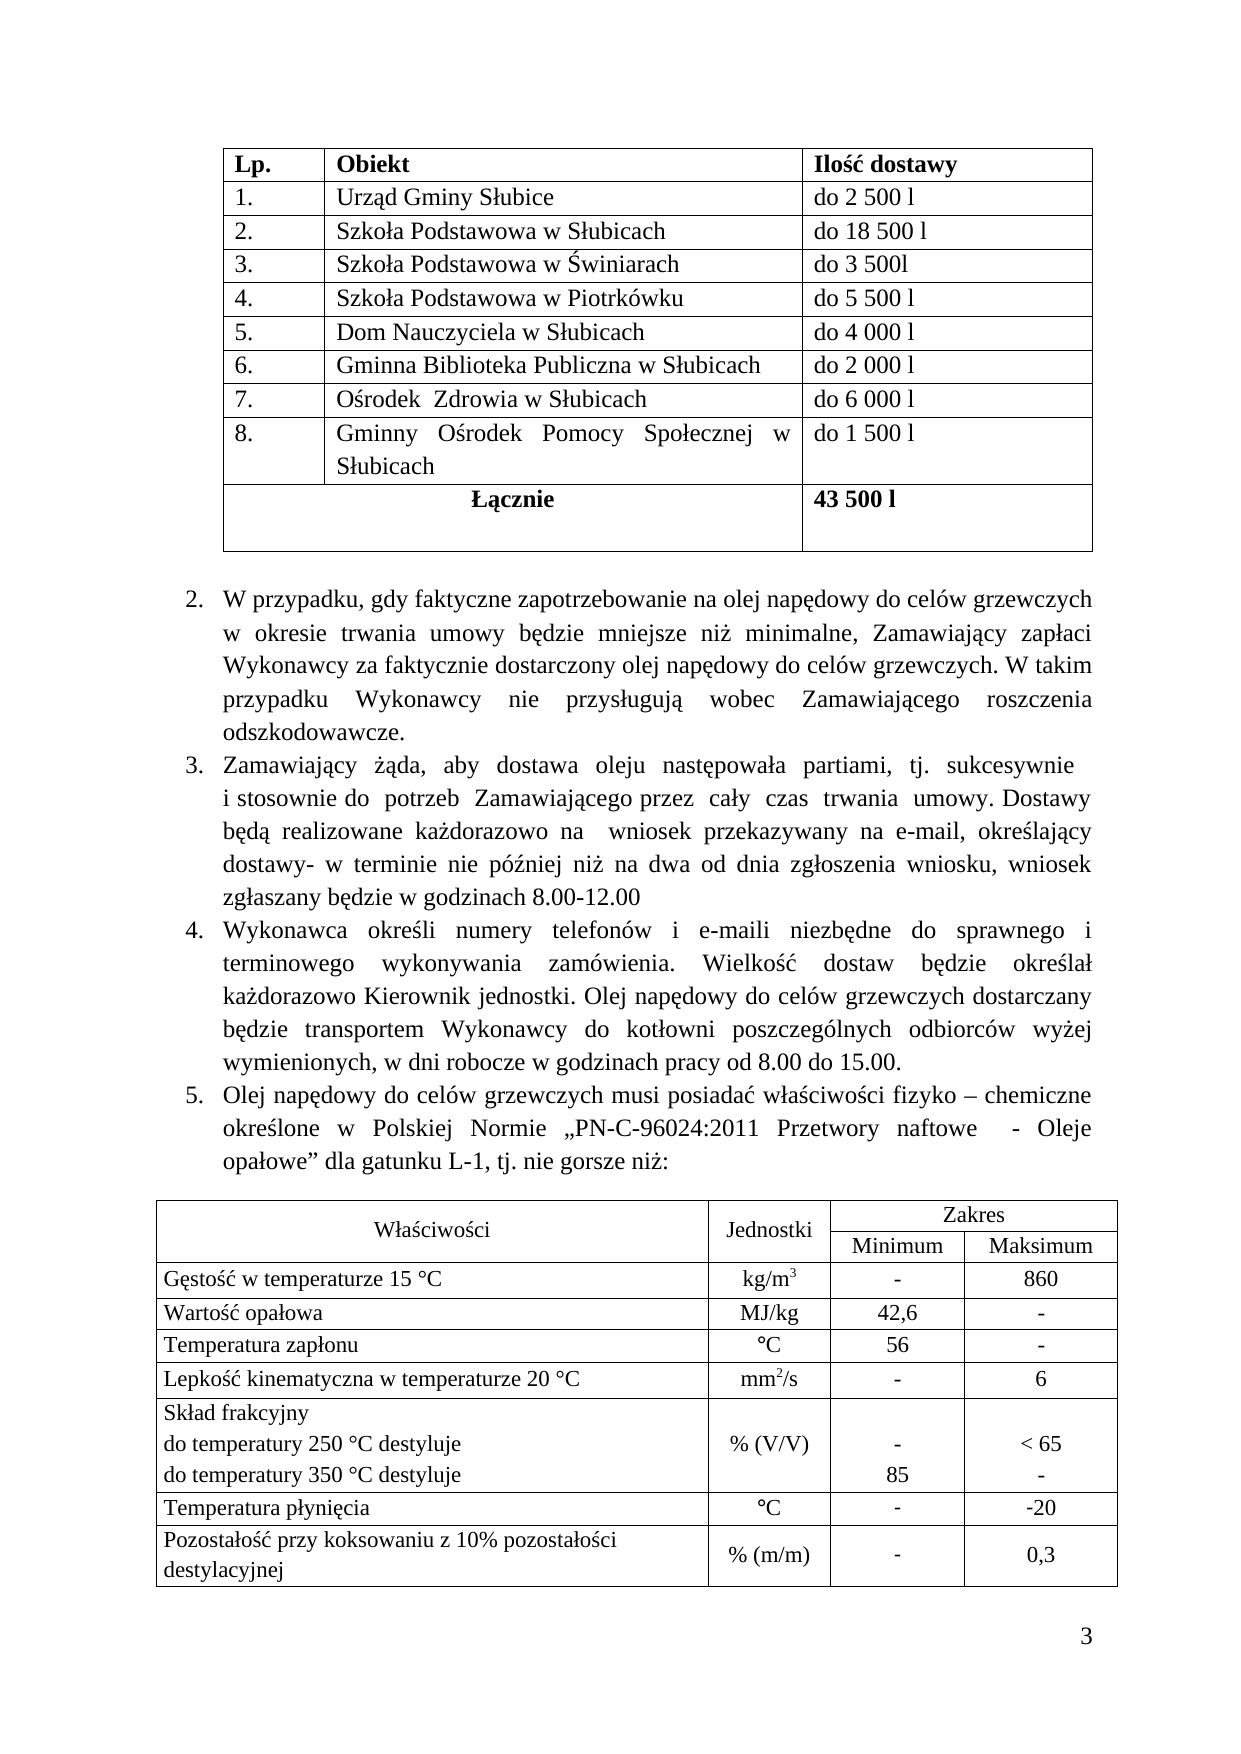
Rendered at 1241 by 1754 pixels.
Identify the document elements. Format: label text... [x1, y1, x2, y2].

list W przypadku, gdy faktyczne zapotrzebowanie na olej napędowy do celów grzewczych w okresie trwania umowy będzie mniejsze niż minimalne, Zamawiający zapłaci Wykonawcy za faktycznie dostarczony olej napędowy do celów grzewczych. W takim przypadku Wykonawcy nie przysługują wobec Zamawiającego roszczenia odszkodowawcze. [185, 584, 1093, 745]
table_cell do 6 000 l [803, 384, 1092, 417]
table_header Zakres [831, 1201, 1117, 1231]
table_cell - [965, 1330, 1117, 1362]
table_cell Szkoła Podstawowa w Świniarach [325, 250, 802, 282]
table_cell 7. [224, 384, 324, 417]
table_cell 56 [831, 1330, 964, 1362]
table_cell [965, 1399, 1117, 1429]
table_cell Gminna Biblioteka Publiczna w Słubicach [325, 351, 802, 383]
table_cell 4. [224, 283, 324, 316]
table_cell do 18 500 l [803, 216, 1092, 248]
table_header Jednostki [709, 1201, 830, 1262]
table_cell -20 [965, 1493, 1117, 1524]
table_cell Skład frakcyjny [157, 1399, 708, 1429]
table_cell MJ/kg [709, 1299, 830, 1329]
table_cell kg/m3 [709, 1263, 830, 1298]
table_cell Ośrodek Zdrowia w Słubicach [325, 384, 802, 417]
table_cell do temperatury 350 °C destyluje [157, 1460, 708, 1492]
table_cell Lepkość kinematyczna w temperaturze 20 °C [157, 1363, 708, 1398]
table_cell [831, 1399, 964, 1429]
table_header Ilość dostawy [803, 149, 1092, 181]
table_cell 8. [224, 418, 324, 483]
table_cell - [965, 1299, 1117, 1329]
table_cell Szkoła Podstawowa w Piotrkówku [325, 283, 802, 316]
table_cell 43 500 l [803, 485, 1092, 551]
table_cell < 65 [965, 1429, 1117, 1460]
list Zamawiający żąda, aby dostawa oleju następowała partiami, tj. sukcesywnie i stosownie do potrzeb Zamawiającego przez cały czas trwania umowy. Dostawy będą realizowane każdorazowo na wniosek przekazywany na e-mail, określający dostawy- w terminie nie później niż na dwa od dnia zgłoszenia wniosku, wniosek zgłaszany będzie w godzinach 8.00-12.00 [185, 750, 1093, 911]
table_cell 5. [224, 317, 324, 349]
table_cell - [831, 1526, 964, 1586]
table_cell Temperatura zapłonu [157, 1330, 708, 1362]
table_cell 1. [224, 182, 324, 215]
table_cell do 4 000 l [803, 317, 1092, 349]
table_cell do 1 500 l [803, 418, 1092, 483]
list Wykonawca określi numery telefonów i e-maili niezbędne do sprawnego i terminowego wykonywania zamówienia. Wielkość dostaw będzie określał każdorazowo Kierownik jednostki. Olej napędowy do celów grzewczych dostarczany będzie transportem Wykonawcy do kotłowni poszczególnych odbiorców wyżej wymienionych, w dni robocze w godzinach pracy od 8.00 do 15.00. [185, 915, 1093, 1076]
table_cell Gminny Ośrodek Pomocy Społecznej w Słubicach [325, 418, 802, 483]
table_cell - [831, 1363, 964, 1398]
table_cell °C [709, 1493, 830, 1524]
list Olej napędowy do celów grzewczych musi posiadać właściwości fizyko – chemiczne określone w Polskiej Normie „PN-C-96024:2011 Przetwory naftowe - Oleje opałowe” dla gatunku L-1, tj. nie gorsze niż: [185, 1080, 1093, 1175]
table_cell Wartość opałowa [157, 1299, 708, 1329]
table_cell - [831, 1493, 964, 1524]
table_cell Minimum [831, 1232, 964, 1262]
table_cell do temperatury 250 °C destyluje [157, 1429, 708, 1460]
table_cell 3. [224, 250, 324, 282]
table_cell 860 [965, 1263, 1117, 1298]
table_cell 2. [224, 216, 324, 248]
table_cell - [831, 1263, 964, 1298]
table_cell do 2 500 l [803, 182, 1092, 215]
table_cell Maksimum [965, 1232, 1117, 1262]
table_cell 6. [224, 351, 324, 383]
table_cell Urząd Gminy Słubice [325, 182, 802, 215]
table_cell 42,6 [831, 1299, 964, 1329]
table_cell 0,3 [965, 1526, 1117, 1586]
table_cell % (m/m) [709, 1526, 830, 1586]
table_cell Łącznie [224, 485, 802, 551]
table_cell Pozostałość przy koksowaniu z 10% pozostałości destylacyjnej [157, 1526, 708, 1586]
table_cell Dom Nauczyciela w Słubicach [325, 317, 802, 349]
table_cell - [831, 1429, 964, 1460]
table_cell do 2 000 l [803, 351, 1092, 383]
table_header Obiekt [325, 149, 802, 181]
table_cell mm2/s [709, 1363, 830, 1398]
table_cell 6 [965, 1363, 1117, 1398]
table_cell °C [709, 1330, 830, 1362]
table_cell - [965, 1460, 1117, 1492]
table_cell Temperatura płynięcia [157, 1493, 708, 1524]
table_cell % (V/V) [709, 1399, 830, 1492]
table_header Właściwości [157, 1201, 708, 1262]
table_cell do 3 500l [803, 250, 1092, 282]
table_cell Gęstość w temperaturze 15 °C [157, 1263, 708, 1298]
table_cell Szkoła Podstawowa w Słubicach [325, 216, 802, 248]
table_header Lp. [224, 149, 324, 181]
table_cell 85 [831, 1460, 964, 1492]
table_cell do 5 500 l [803, 283, 1092, 316]
